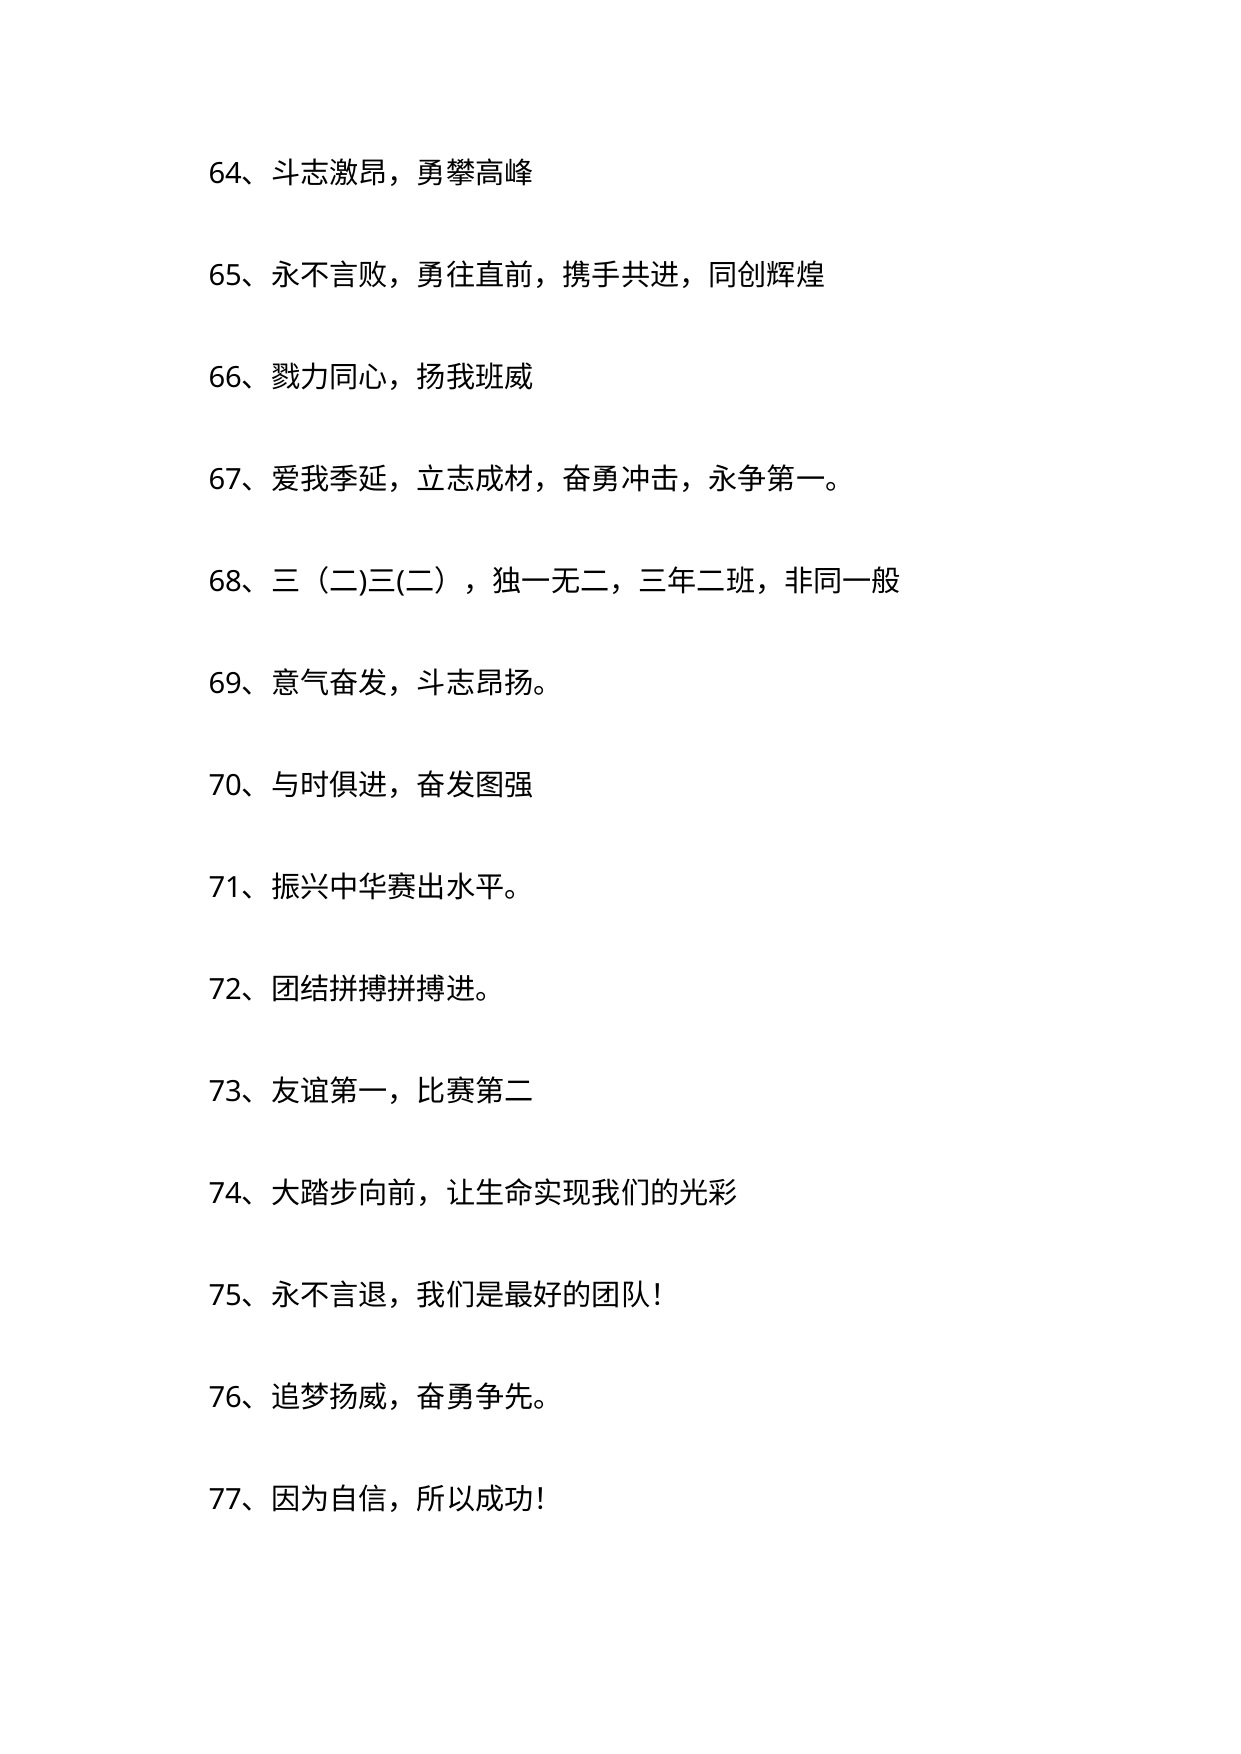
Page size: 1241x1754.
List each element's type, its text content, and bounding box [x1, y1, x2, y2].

text 66、戮力同心，扬我班威 [150, 354, 1090, 396]
text 71、振兴中华赛出水平。 [150, 864, 1090, 906]
text 64、斗志激昂，勇攀高峰 [150, 150, 1090, 192]
text 72、团结拼搏拼搏进。 [150, 966, 1090, 1008]
text 69、意气奋发，斗志昂扬。 [150, 660, 1090, 702]
text 65、永不言败，勇往直前，携手共进，同创辉煌 [150, 252, 1090, 294]
text 77、因为自信，所以成功！ [150, 1476, 1090, 1518]
text 73、友谊第一，比赛第二 [150, 1068, 1090, 1110]
text 67、爱我季延，立志成材，奋勇冲击，永争第一。 [150, 456, 1090, 498]
text 76、追梦扬威，奋勇争先。 [150, 1374, 1090, 1416]
text 70、与时俱进，奋发图强 [150, 762, 1090, 804]
text 75、永不言退，我们是最好的团队！ [150, 1272, 1090, 1314]
text 74、大踏步向前，让生命实现我们的光彩 [150, 1170, 1090, 1212]
text 68、三（二)三(二），独一无二，三年二班，非同一般 [150, 558, 1090, 600]
